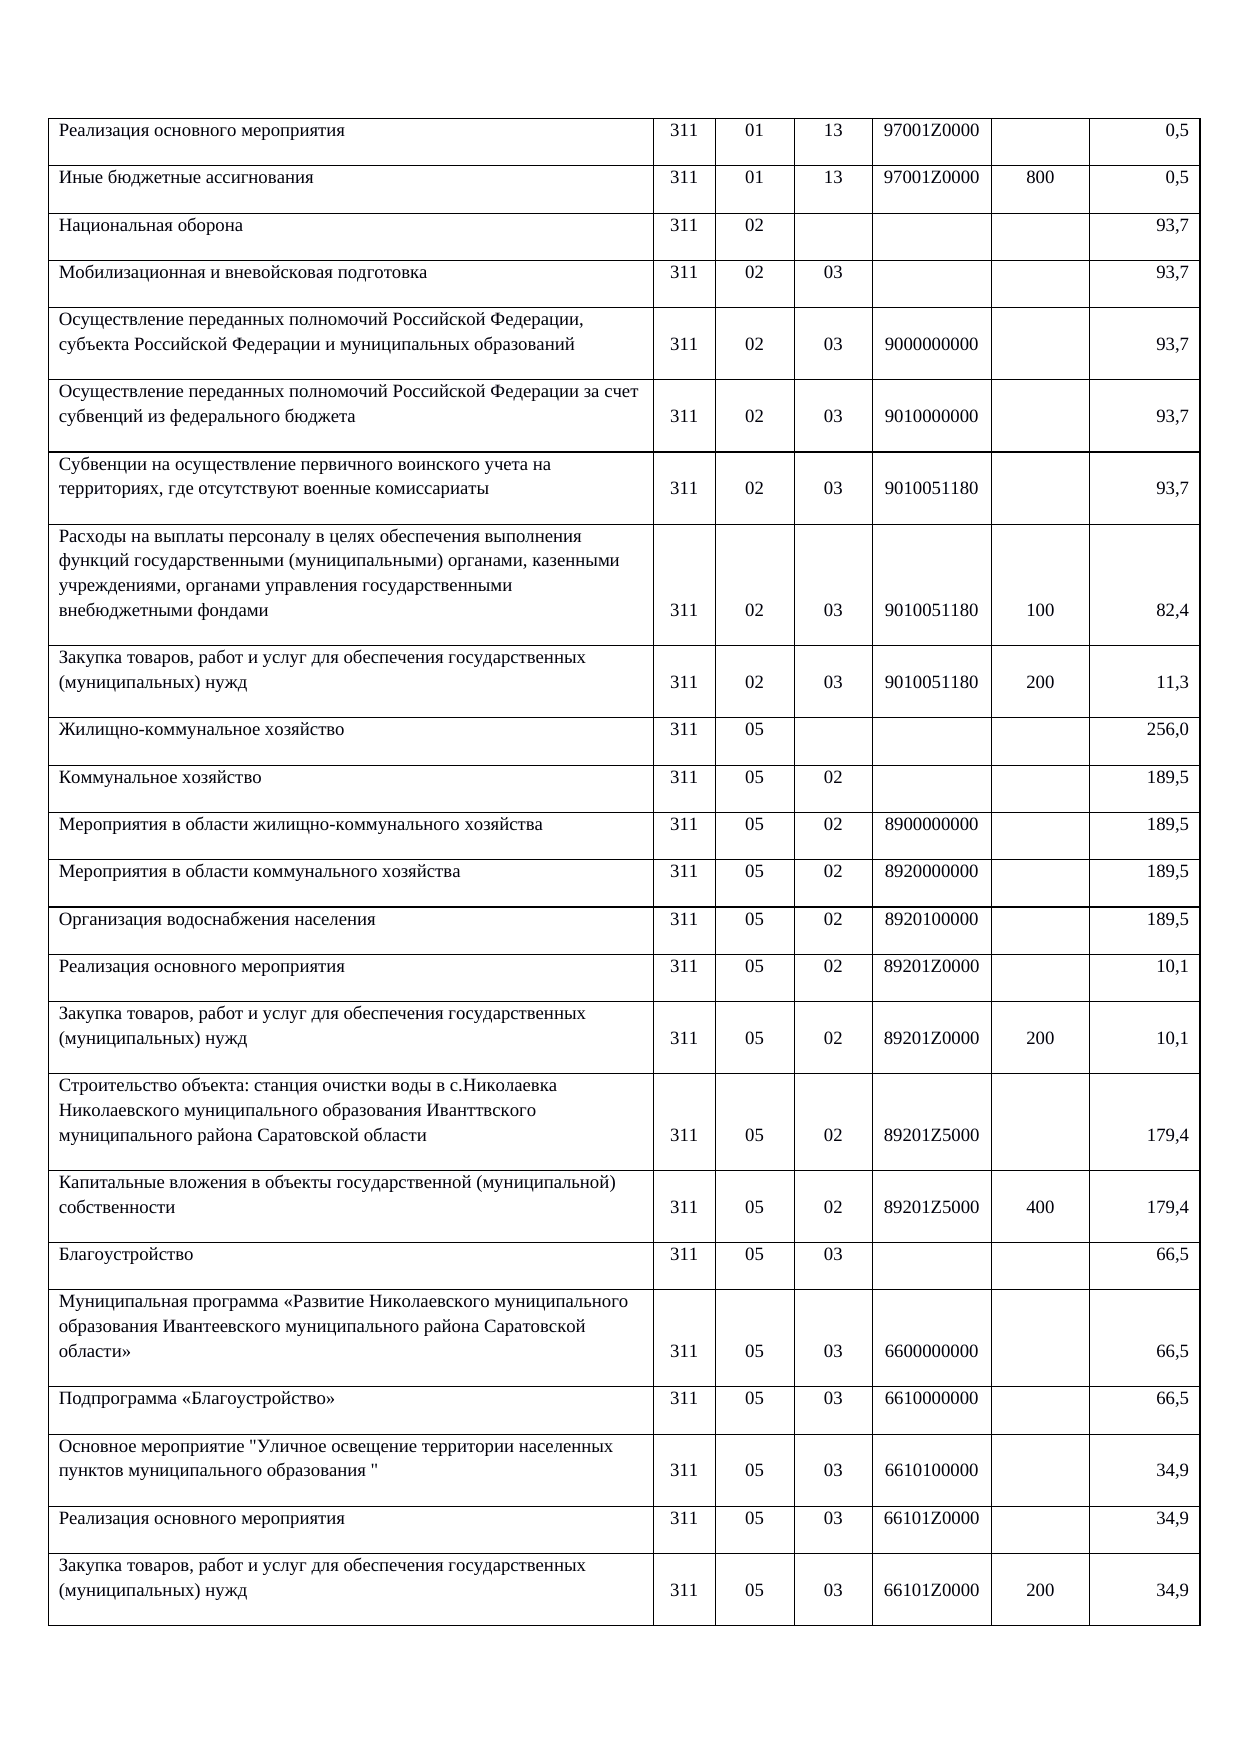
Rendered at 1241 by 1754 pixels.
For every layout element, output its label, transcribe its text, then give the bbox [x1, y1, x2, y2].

table_cell Субвенции на осуществление первичного воинского учета на территориях, где отсутствуют военные комиссариаты [49, 453, 653, 523]
table_cell [873, 1243, 991, 1289]
table_cell 189,5 [1090, 813, 1199, 859]
table_cell 311 [654, 1435, 715, 1506]
table_cell 05 [716, 1387, 794, 1433]
table_cell 8900000000 [873, 813, 991, 859]
table_cell 89201Z5000 [873, 1074, 991, 1170]
table_cell [873, 718, 991, 764]
table_cell [992, 813, 1089, 859]
table_cell 311 [654, 214, 715, 260]
table_cell Основное мероприятие "Уличное освещение территории населенных пунктов муниципального образования " [49, 1435, 653, 1506]
table_cell Благоустройство [49, 1243, 653, 1289]
table_cell 05 [716, 955, 794, 1001]
table_cell [992, 119, 1089, 165]
table_cell 311 [654, 453, 715, 523]
table_cell 6610000000 [873, 1387, 991, 1433]
table_cell Осуществление переданных полномочий Российской Федерации, субъекта Российской Федерации и муниципальных образований [49, 308, 653, 379]
table_cell 03 [795, 453, 872, 523]
table_cell 311 [654, 646, 715, 717]
table_cell 02 [716, 453, 794, 523]
table_cell 05 [716, 1554, 794, 1625]
table_cell 34,9 [1090, 1554, 1199, 1625]
table_cell 311 [654, 1387, 715, 1433]
table_cell 311 [654, 380, 715, 451]
table_cell 97001Z0000 [873, 166, 991, 213]
table_cell 100 [992, 525, 1089, 645]
table_cell 05 [716, 1435, 794, 1506]
table_cell 189,5 [1090, 860, 1199, 906]
table_cell 05 [716, 1507, 794, 1553]
table_cell [992, 214, 1089, 260]
table_cell Национальная оборона [49, 214, 653, 260]
table_cell 93,7 [1090, 308, 1199, 379]
table_cell 800 [992, 166, 1089, 213]
table_cell 02 [716, 380, 794, 451]
table_cell 03 [795, 1554, 872, 1625]
table_cell 8920000000 [873, 860, 991, 906]
table_cell [992, 1435, 1089, 1506]
table_cell 02 [795, 1002, 872, 1073]
table_cell 05 [716, 1074, 794, 1170]
table_cell Муниципальная программа «Развитие Николаевского муниципального образования Ивантеевского муниципального района Саратовской области» [49, 1290, 653, 1386]
table_cell 05 [716, 766, 794, 812]
table_cell 200 [992, 646, 1089, 717]
table_cell 05 [716, 1243, 794, 1289]
table_cell 93,7 [1090, 214, 1199, 260]
table_cell 89201Z0000 [873, 955, 991, 1001]
table_cell 02 [795, 766, 872, 812]
table_cell 9010000000 [873, 380, 991, 451]
table_cell 400 [992, 1171, 1089, 1242]
table_cell 66,5 [1090, 1243, 1199, 1289]
table_cell 05 [716, 860, 794, 906]
table_cell Реализация основного мероприятия [49, 119, 653, 165]
table_cell 03 [795, 1507, 872, 1553]
table_cell 13 [795, 166, 872, 213]
table_cell 34,9 [1090, 1435, 1199, 1506]
table_cell 10,1 [1090, 955, 1199, 1001]
table_cell 311 [654, 860, 715, 906]
table_cell Подпрограмма «Благоустройство» [49, 1387, 653, 1433]
table_cell Капитальные вложения в объекты государственной (муниципальной) собственности [49, 1171, 653, 1242]
table_cell 311 [654, 813, 715, 859]
table_cell Закупка товаров, работ и услуг для обеспечения государственных (муниципальных) нужд [49, 1554, 653, 1625]
table_cell 11,3 [1090, 646, 1199, 717]
table_cell 03 [795, 308, 872, 379]
table_cell 6610100000 [873, 1435, 991, 1506]
table_cell 6600000000 [873, 1290, 991, 1386]
table_cell 66,5 [1090, 1290, 1199, 1386]
table_cell 02 [795, 955, 872, 1001]
table_cell 9000000000 [873, 308, 991, 379]
table_cell 05 [716, 718, 794, 764]
table_cell 05 [716, 908, 794, 954]
table_cell 03 [795, 380, 872, 451]
table_cell 02 [795, 1171, 872, 1242]
table_cell 02 [795, 908, 872, 954]
table_cell [992, 1290, 1089, 1386]
table_cell [992, 1507, 1089, 1553]
table_cell 03 [795, 1435, 872, 1506]
table_cell 311 [654, 166, 715, 213]
table_cell 66101Z0000 [873, 1554, 991, 1625]
table_cell [873, 214, 991, 260]
table_cell 03 [795, 261, 872, 307]
table_cell Жилищно-коммунальное хозяйство [49, 718, 653, 764]
table_cell [992, 908, 1089, 954]
table_cell 311 [654, 1074, 715, 1170]
table_cell [992, 1387, 1089, 1433]
table_cell [873, 766, 991, 812]
table_cell 311 [654, 1507, 715, 1553]
table_cell 93,7 [1090, 261, 1199, 307]
table_cell 311 [654, 308, 715, 379]
table_cell Мероприятия в области коммунального хозяйства [49, 860, 653, 906]
table_cell 02 [716, 308, 794, 379]
table_cell [992, 308, 1089, 379]
table_cell Строительство объекта: станция очистки воды в с.Николаевка Николаевского муниципального образования Иванттвского муниципального района Саратовской области [49, 1074, 653, 1170]
table_cell 189,5 [1090, 766, 1199, 812]
table_cell 311 [654, 955, 715, 1001]
table_cell 05 [716, 1290, 794, 1386]
table_cell 02 [795, 860, 872, 906]
table_cell [795, 718, 872, 764]
table_cell 02 [716, 646, 794, 717]
table_cell 34,9 [1090, 1507, 1199, 1553]
table_cell 05 [716, 1002, 794, 1073]
table_cell Мероприятия в области жилищно-коммунального хозяйства [49, 813, 653, 859]
table_cell 311 [654, 1243, 715, 1289]
table_cell [873, 261, 991, 307]
table_cell [992, 261, 1089, 307]
table_cell 311 [654, 908, 715, 954]
table_cell 01 [716, 166, 794, 213]
table_cell [992, 1074, 1089, 1170]
table_cell 311 [654, 119, 715, 165]
table_cell Коммунальное хозяйство [49, 766, 653, 812]
table_cell 0,5 [1090, 166, 1199, 213]
table_cell Закупка товаров, работ и услуг для обеспечения государственных (муниципальных) нужд [49, 1002, 653, 1073]
table_cell 256,0 [1090, 718, 1199, 764]
table_cell 311 [654, 1171, 715, 1242]
table_cell 311 [654, 1290, 715, 1386]
table_cell 03 [795, 1290, 872, 1386]
table_cell Реализация основного мероприятия [49, 1507, 653, 1553]
table_cell [992, 766, 1089, 812]
table_cell 9010051180 [873, 525, 991, 645]
table_cell 97001Z0000 [873, 119, 991, 165]
table_cell 9010051180 [873, 453, 991, 523]
table_cell 03 [795, 1243, 872, 1289]
table_cell 8920100000 [873, 908, 991, 954]
table_cell 89201Z0000 [873, 1002, 991, 1073]
table_cell 200 [992, 1554, 1089, 1625]
table_cell 02 [716, 525, 794, 645]
table_cell [992, 718, 1089, 764]
table_cell 05 [716, 1171, 794, 1242]
table_cell [992, 860, 1089, 906]
table_cell 9010051180 [873, 646, 991, 717]
table_cell 01 [716, 119, 794, 165]
table_cell 189,5 [1090, 908, 1199, 954]
table_cell Закупка товаров, работ и услуг для обеспечения государственных (муниципальных) нужд [49, 646, 653, 717]
table_cell 82,4 [1090, 525, 1199, 645]
table_cell [795, 214, 872, 260]
table_cell 89201Z5000 [873, 1171, 991, 1242]
table_cell Осуществление переданных полномочий Российской Федерации за счет субвенций из федерального бюджета [49, 380, 653, 451]
table_cell 311 [654, 261, 715, 307]
table_cell 0,5 [1090, 119, 1199, 165]
table_cell 66101Z0000 [873, 1507, 991, 1553]
table_cell 66,5 [1090, 1387, 1199, 1433]
table_cell Мобилизационная и вневойсковая подготовка [49, 261, 653, 307]
table_cell 05 [716, 813, 794, 859]
table_cell 179,4 [1090, 1074, 1199, 1170]
table_cell Реализация основного мероприятия [49, 955, 653, 1001]
table_cell 311 [654, 525, 715, 645]
table_cell 311 [654, 718, 715, 764]
table_cell 03 [795, 646, 872, 717]
table_cell [992, 380, 1089, 451]
table_cell [992, 1243, 1089, 1289]
table_cell [992, 955, 1089, 1001]
table_cell 03 [795, 1387, 872, 1433]
table_cell 02 [716, 261, 794, 307]
table_cell 02 [795, 813, 872, 859]
table_cell Расходы на выплаты персоналу в целях обеспечения выполнения функций государственными (муниципальными) органами, казенными учреждениями, органами управления государственными внебюджетными фондами [49, 525, 653, 645]
table_cell 03 [795, 525, 872, 645]
table_cell 93,7 [1090, 453, 1199, 523]
table_cell Иные бюджетные ассигнования [49, 166, 653, 213]
table_cell 02 [716, 214, 794, 260]
table_cell 10,1 [1090, 1002, 1199, 1073]
table_cell 93,7 [1090, 380, 1199, 451]
table_cell 311 [654, 766, 715, 812]
table_cell [992, 453, 1089, 523]
table_cell 179,4 [1090, 1171, 1199, 1242]
table_cell 311 [654, 1002, 715, 1073]
table_cell 200 [992, 1002, 1089, 1073]
table_cell Организация водоснабжения населения [49, 908, 653, 954]
table_cell 13 [795, 119, 872, 165]
table_cell 02 [795, 1074, 872, 1170]
table_cell 311 [654, 1554, 715, 1625]
